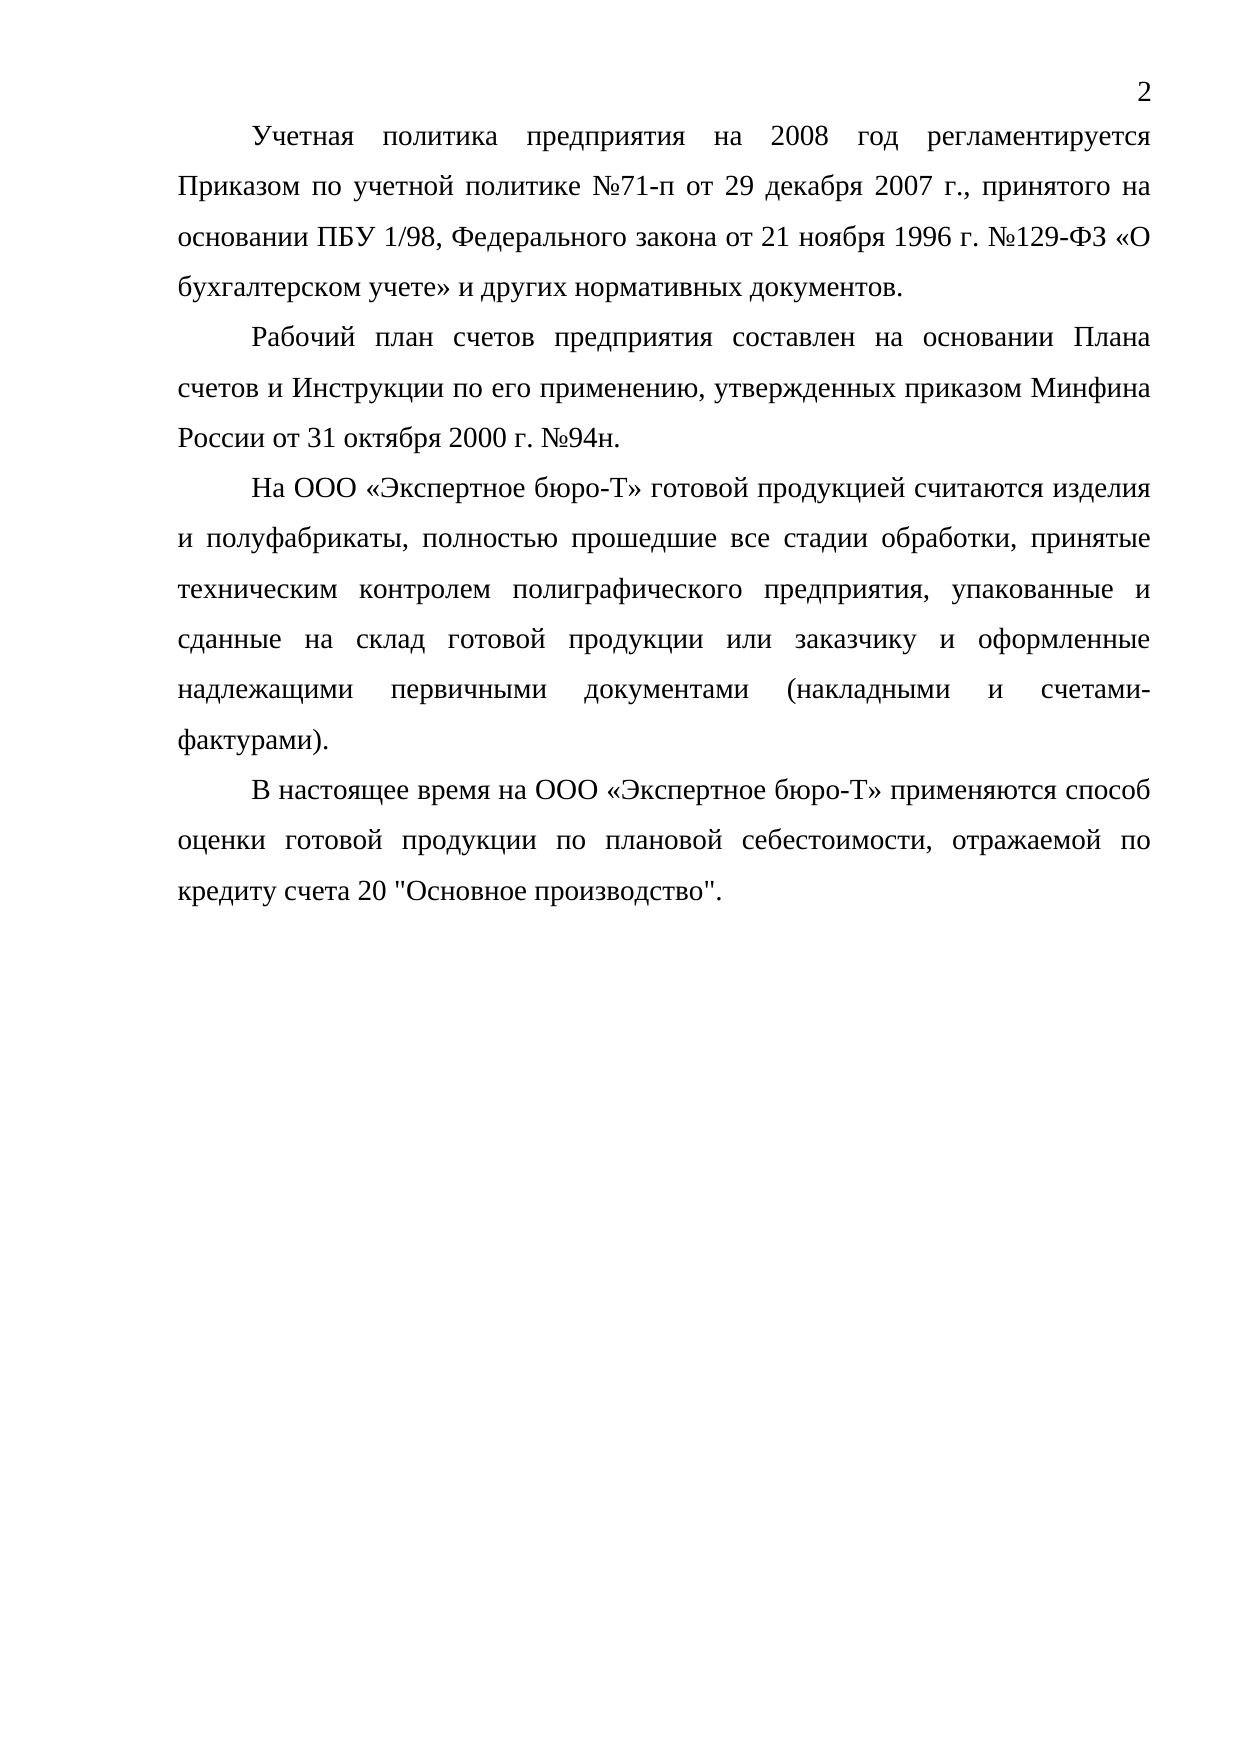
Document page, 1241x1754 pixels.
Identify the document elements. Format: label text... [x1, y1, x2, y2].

text В настоящее время на ООО «Экспертное бюро-Т» применяются способ оценки готовой продукции по плановой себестоимости, отражаемой по кредиту счета 20 "Основное производство". [177, 772, 1152, 906]
text Рабочий план счетов предприятия составлен на основании Плана счетов и Инструкции по его применению, утвержденных приказом Минфина России от 31 октября . №94н. [177, 319, 1152, 453]
text Учетная политика предприятия на 2008 год регламентируется Приказом по учетной политике №71-п от 29 декабря 2007 г., принятого на основании ПБУ 1/98, Федерального закона от 21 ноября . №129-ФЗ «О бухгалтерском учете» и других нормативных документов. [177, 118, 1152, 303]
text На ООО «Экспертное бюро-Т» готовой продукцией считаются изделия и полуфабрикаты, полностью прошедшие все стадии обработки, принятые техническим контролем полиграфического предприятия, упакованные и сданные на склад готовой продукции или заказчику и оформленные надлежащими первичными документами (накладными и счетами-фактурами). [177, 470, 1152, 755]
